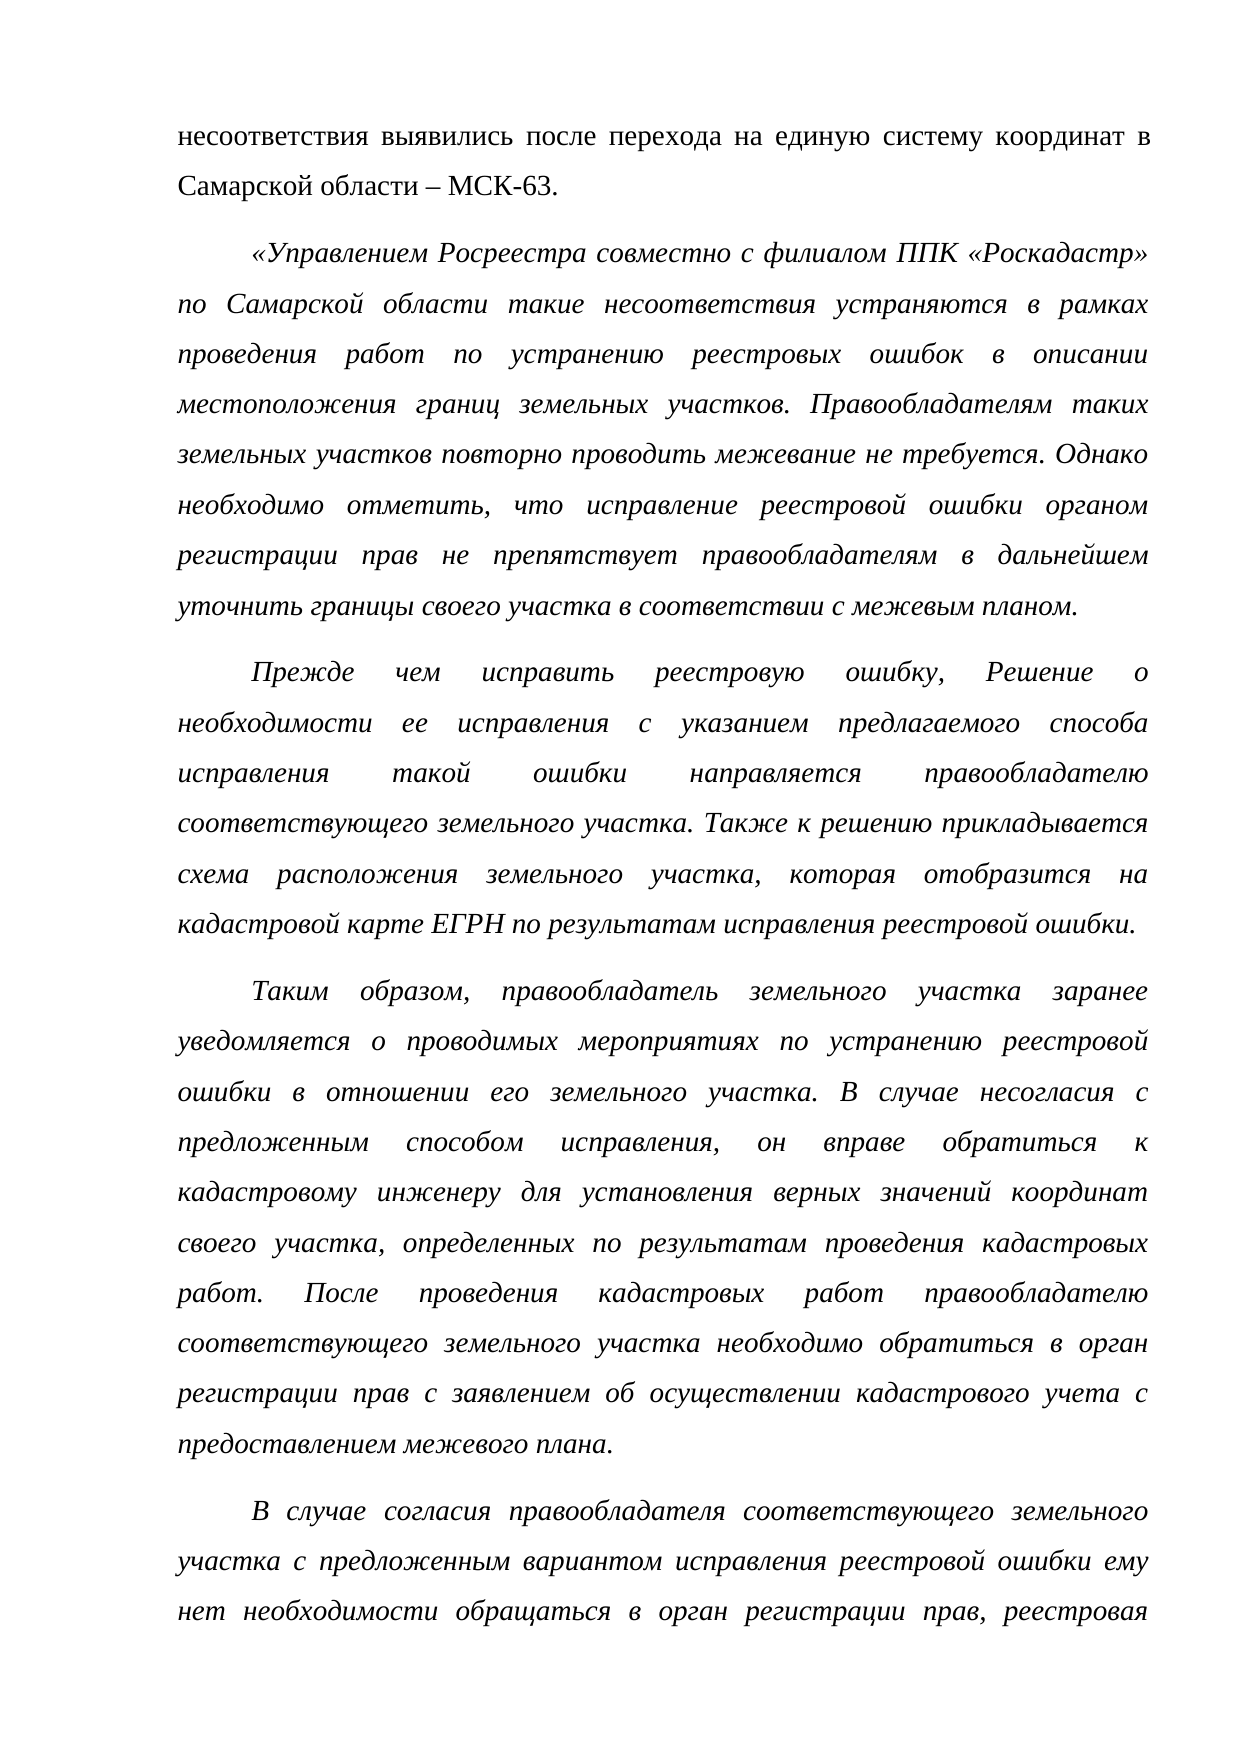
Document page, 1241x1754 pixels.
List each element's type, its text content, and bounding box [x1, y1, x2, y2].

text Таким образом, правообладатель земельного участка заранее уведомляется о проводимых мероприятиях по устранению реестровой ошибки в отношении его земельного участка. В случае несогласия с предложенным способом исправления, он вправе обратиться к кадастровому инженеру для установления верных значений координат своего участка, определенных по результатам проведения кадастровых работ. После проведения кадастровых работ правообладателю соответствующего земельного участка необходимо обратиться в орган регистрации прав с заявлением об осуществлении кадастрового учета с предоставлением межевого плана. [177, 973, 1152, 1459]
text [177, 118, 1152, 202]
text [177, 1493, 1152, 1627]
text Прежде чем исправить реестровую ошибку, Решение о необходимости ее исправления с указанием предлагаемого способа исправления такой ошибки направляется правообладателю соответствующего земельного участка. Также к решению прикладывается схема расположения земельного участка, которая отобразится на кадастровой карте ЕГРН по результатам исправления реестровой ошибки. [177, 654, 1152, 940]
text «Управлением Росреестра совместно с филиалом ППК «Роскадастр» по Самарской области такие несоответствия устраняются в рамках проведения работ по устранению реестровых ошибок в описании местоположения границ земельных участков. Правообладателям таких земельных участков повторно проводить межевание не требуется. Однако необходимо отметить, что исправление реестровой ошибки органом регистрации прав не препятствует правообладателям в дальнейшем уточнить границы своего участка в соответствии с межевым планом. [177, 235, 1152, 621]
